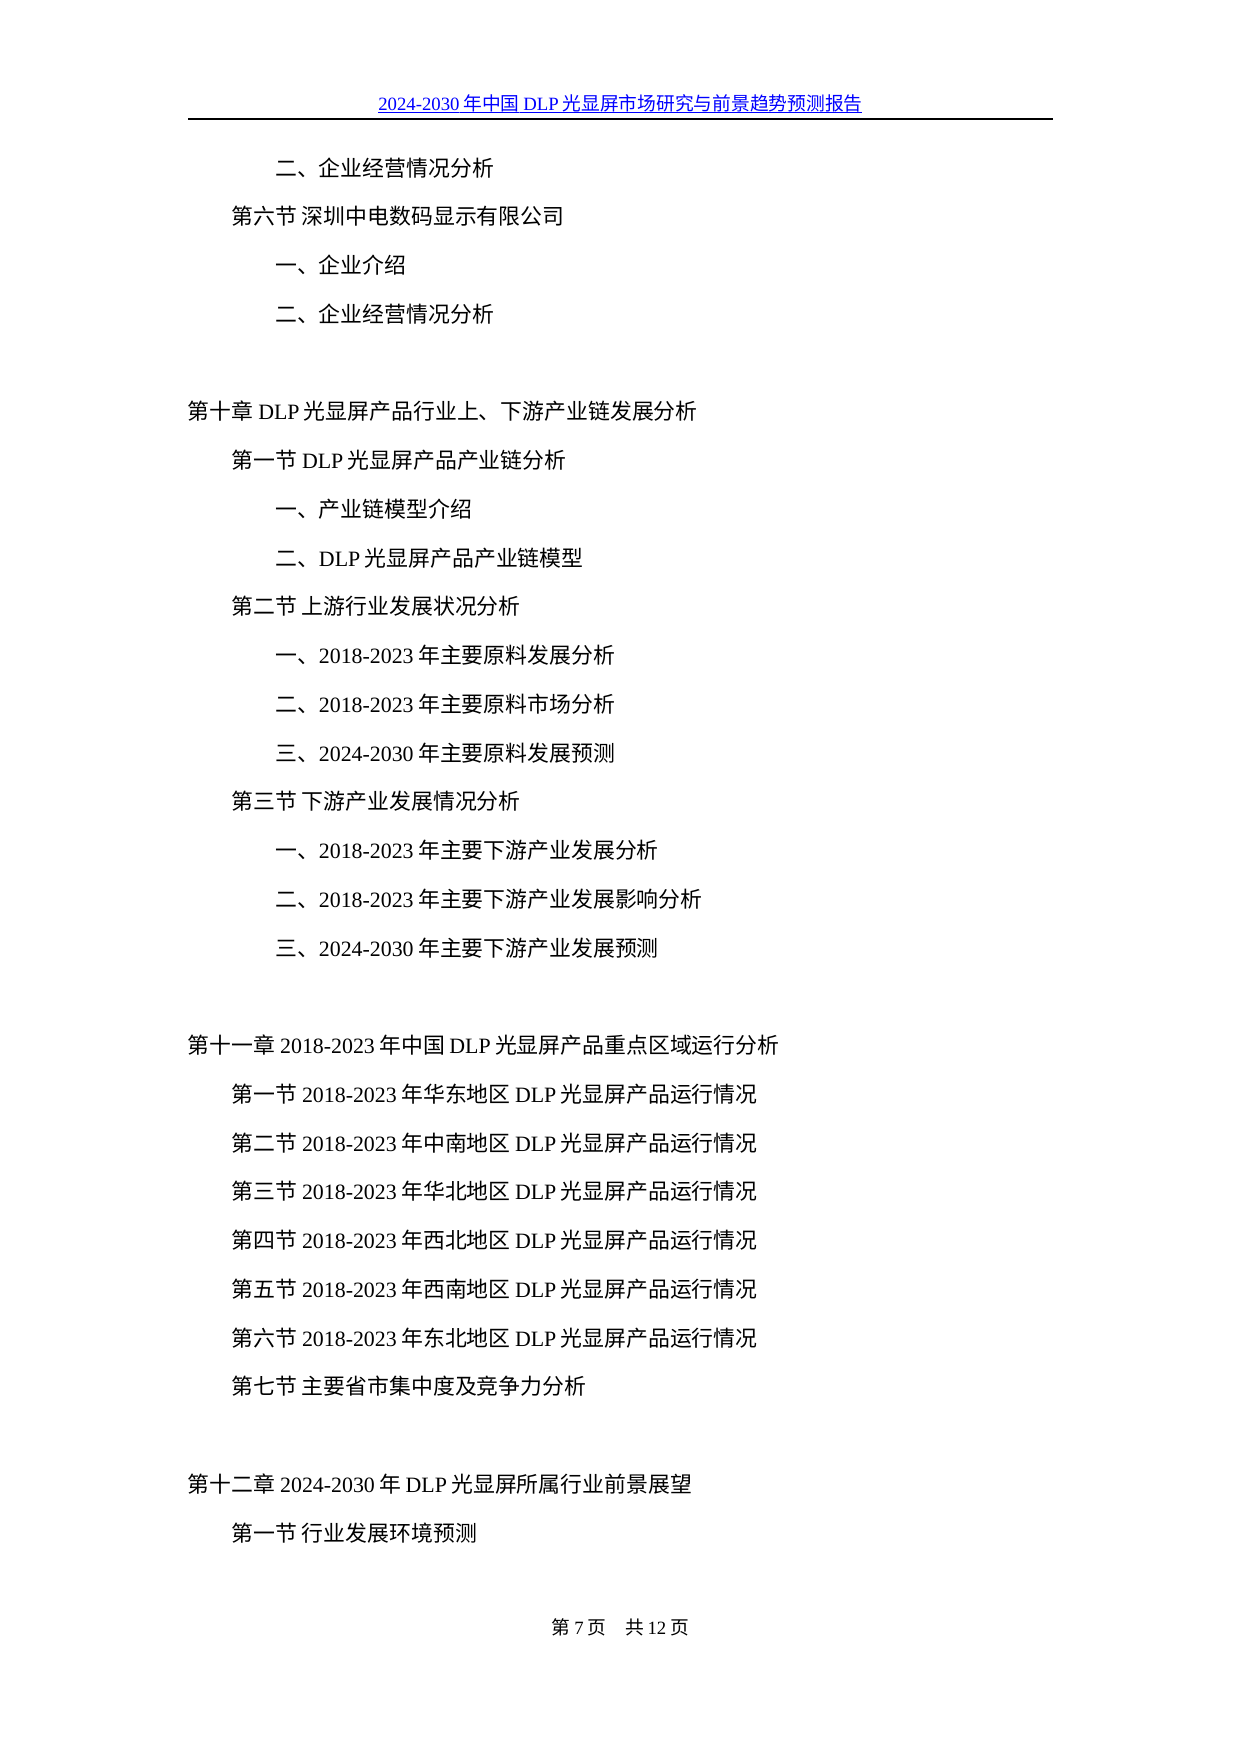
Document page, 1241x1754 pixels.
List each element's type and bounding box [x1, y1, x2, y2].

text [187, 150, 1053, 1548]
